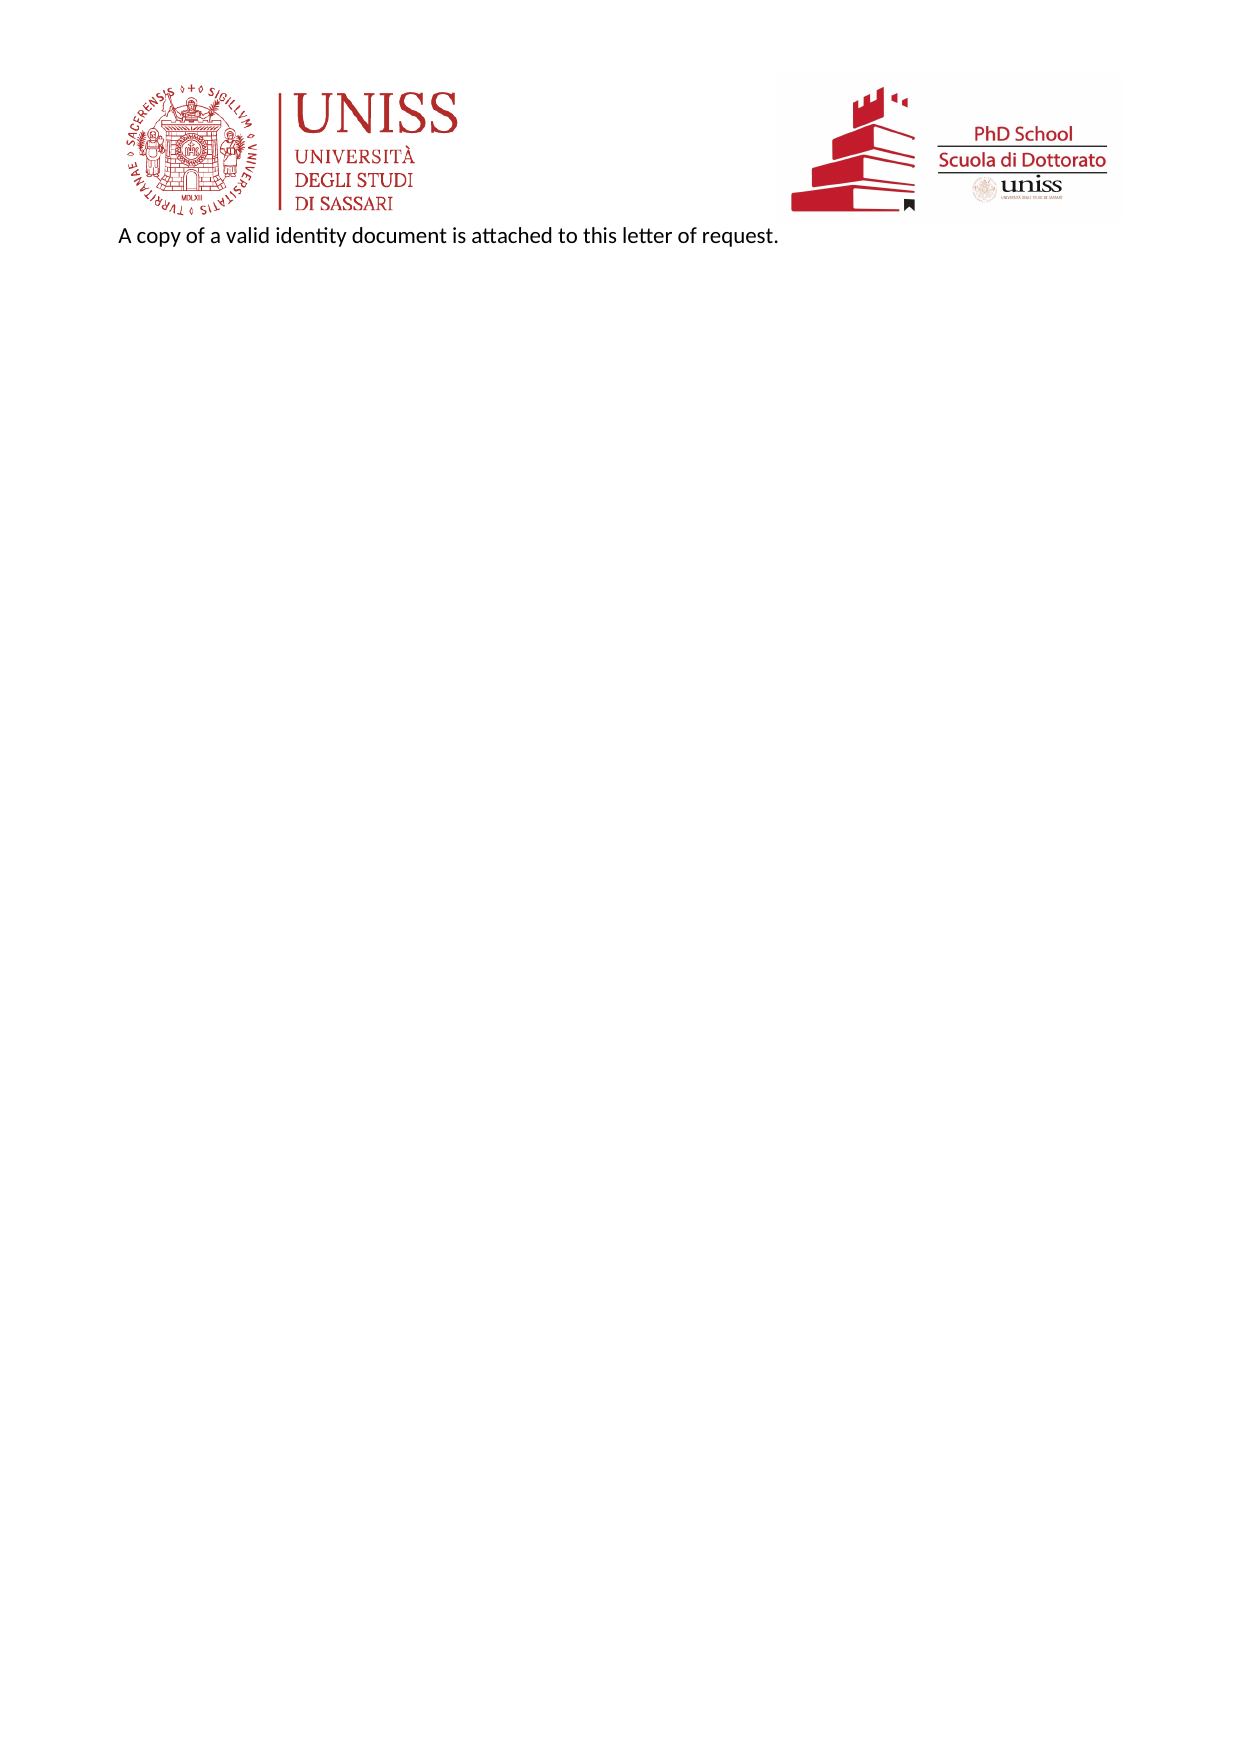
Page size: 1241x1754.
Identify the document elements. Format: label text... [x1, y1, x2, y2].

text A copy of a valid identity document is attached to this letter of request. [118, 221, 1122, 249]
picture [118, 77, 464, 222]
picture [776, 73, 1123, 222]
